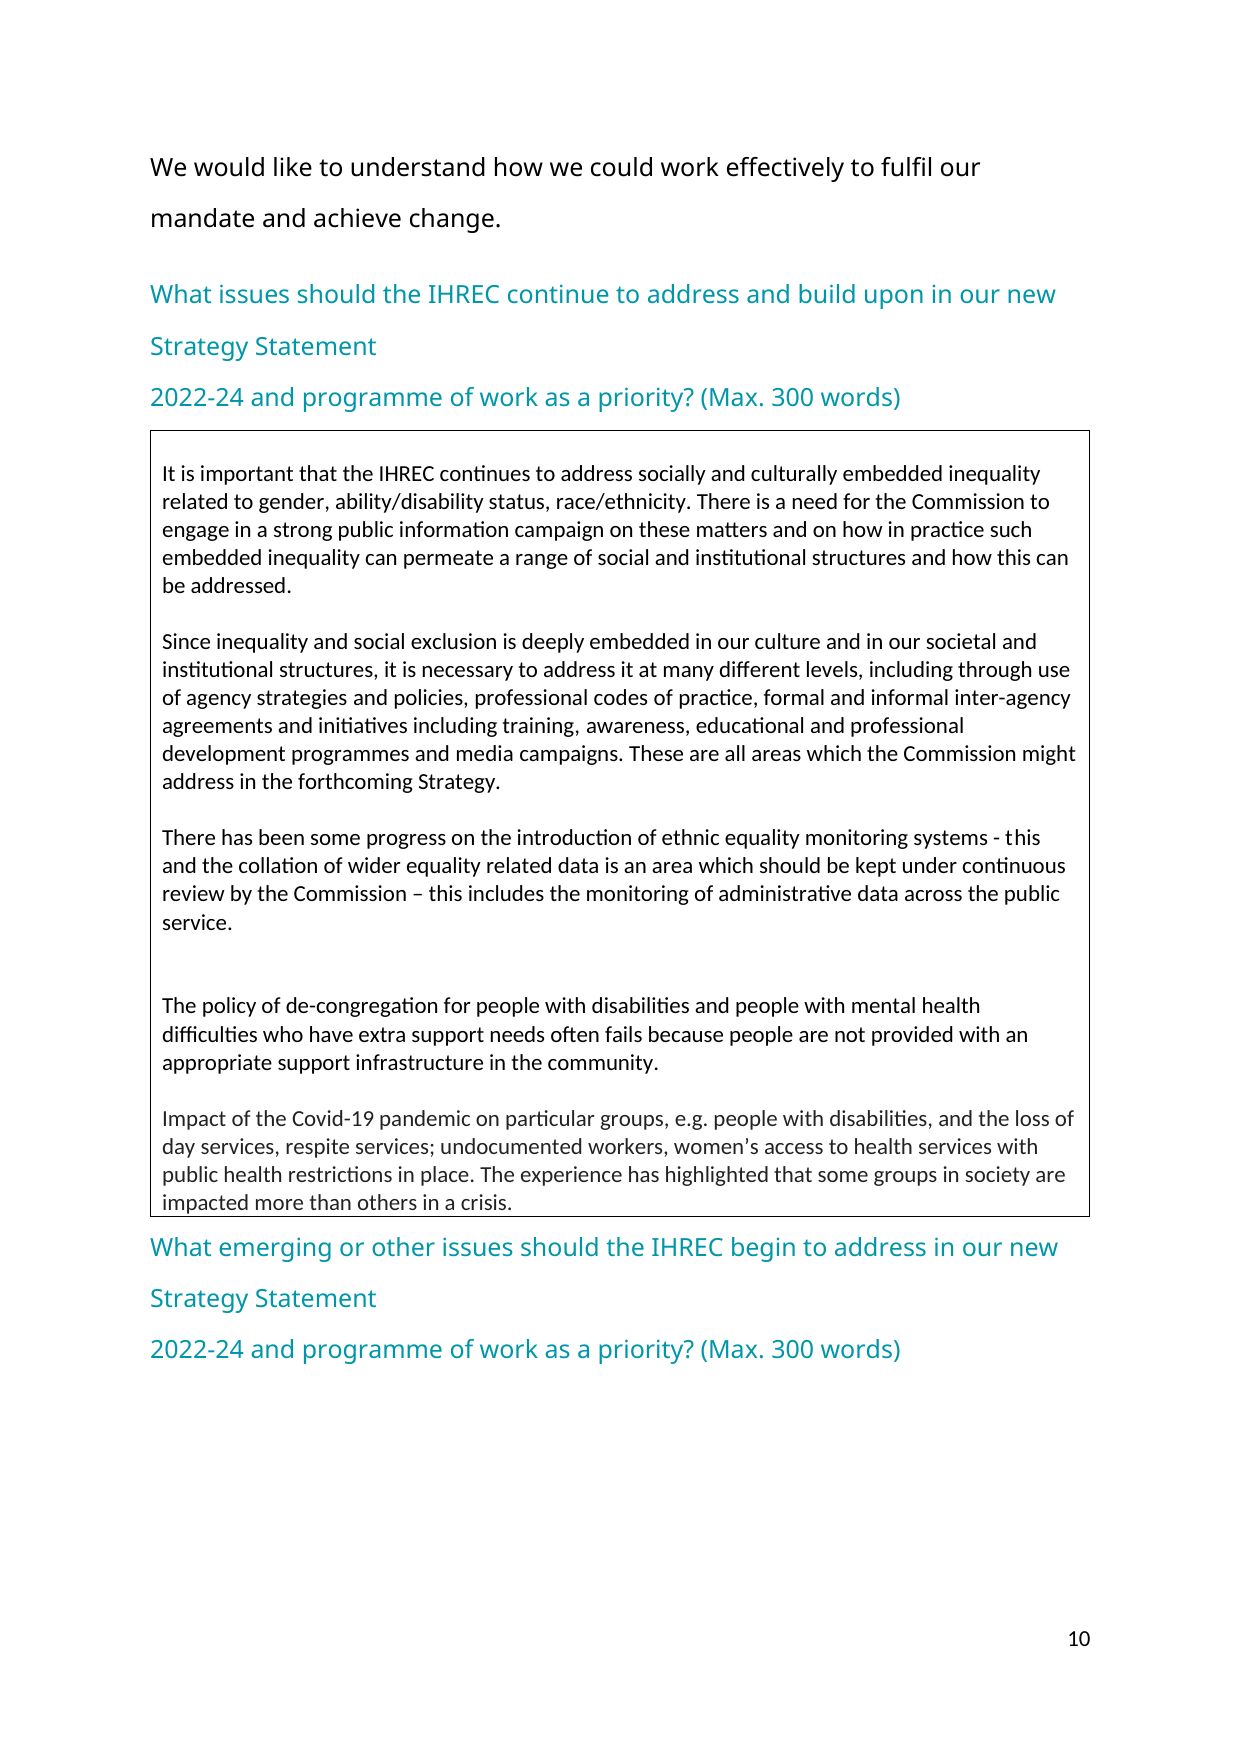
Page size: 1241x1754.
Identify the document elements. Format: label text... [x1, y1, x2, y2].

text We would like to understand how we could work effectively to fulfil our mandate and achieve change. [150, 150, 1090, 235]
subtitle What emerging or other issues should the IHREC begin to address in our new Strategy Statement 2022-24 and programme of work as a priority? (Max. 300 words) [150, 1229, 1090, 1366]
subtitle What issues should the IHREC continue to address and build upon in our new Strategy Statement 2022-24 and programme of work as a priority? (Max. 300 words) [150, 277, 1090, 413]
table_header It is important that the IHREC continues to address socially and culturally embedded inequality related to gender, ability/disability status, race/ethnicity. There is a need for the Commission to engage in a strong public information campaign on these matters and on how in practice such embedded inequality can permeate a range of social and institutional structures and how this can be addressed. Since inequality and social exclusion is deeply embedded in our culture and in our societal and institutional structures, it is necessary to address it at many different levels, including through use of agency strategies and policies, professional codes of practice, formal and informal inter-agency agreements and initiatives including training, awareness, educational and professional development programmes and media campaigns. These are all areas which the Commission might address in the forthcoming Strategy. There has been some progress on the introduction of ethnic equality monitoring systems - this and the collation of wider equality related data is an area which should be kept under continuous review by the Commission – this includes the monitoring of administrative data across the public service. The policy of de-congregation for people with disabilities and people with mental health difficulties who have extra support needs often fails because people are not provided with an appropriate support infrastructure in the community. Impact of the Covid-19 pandemic on particular groups, e.g. people with disabilities, and the loss of day services, respite services; undocumented workers, women’s access to health services with public health restrictions in place. The experience has highlighted that some groups in society are impacted more than others in a crisis. [151, 431, 1089, 1216]
